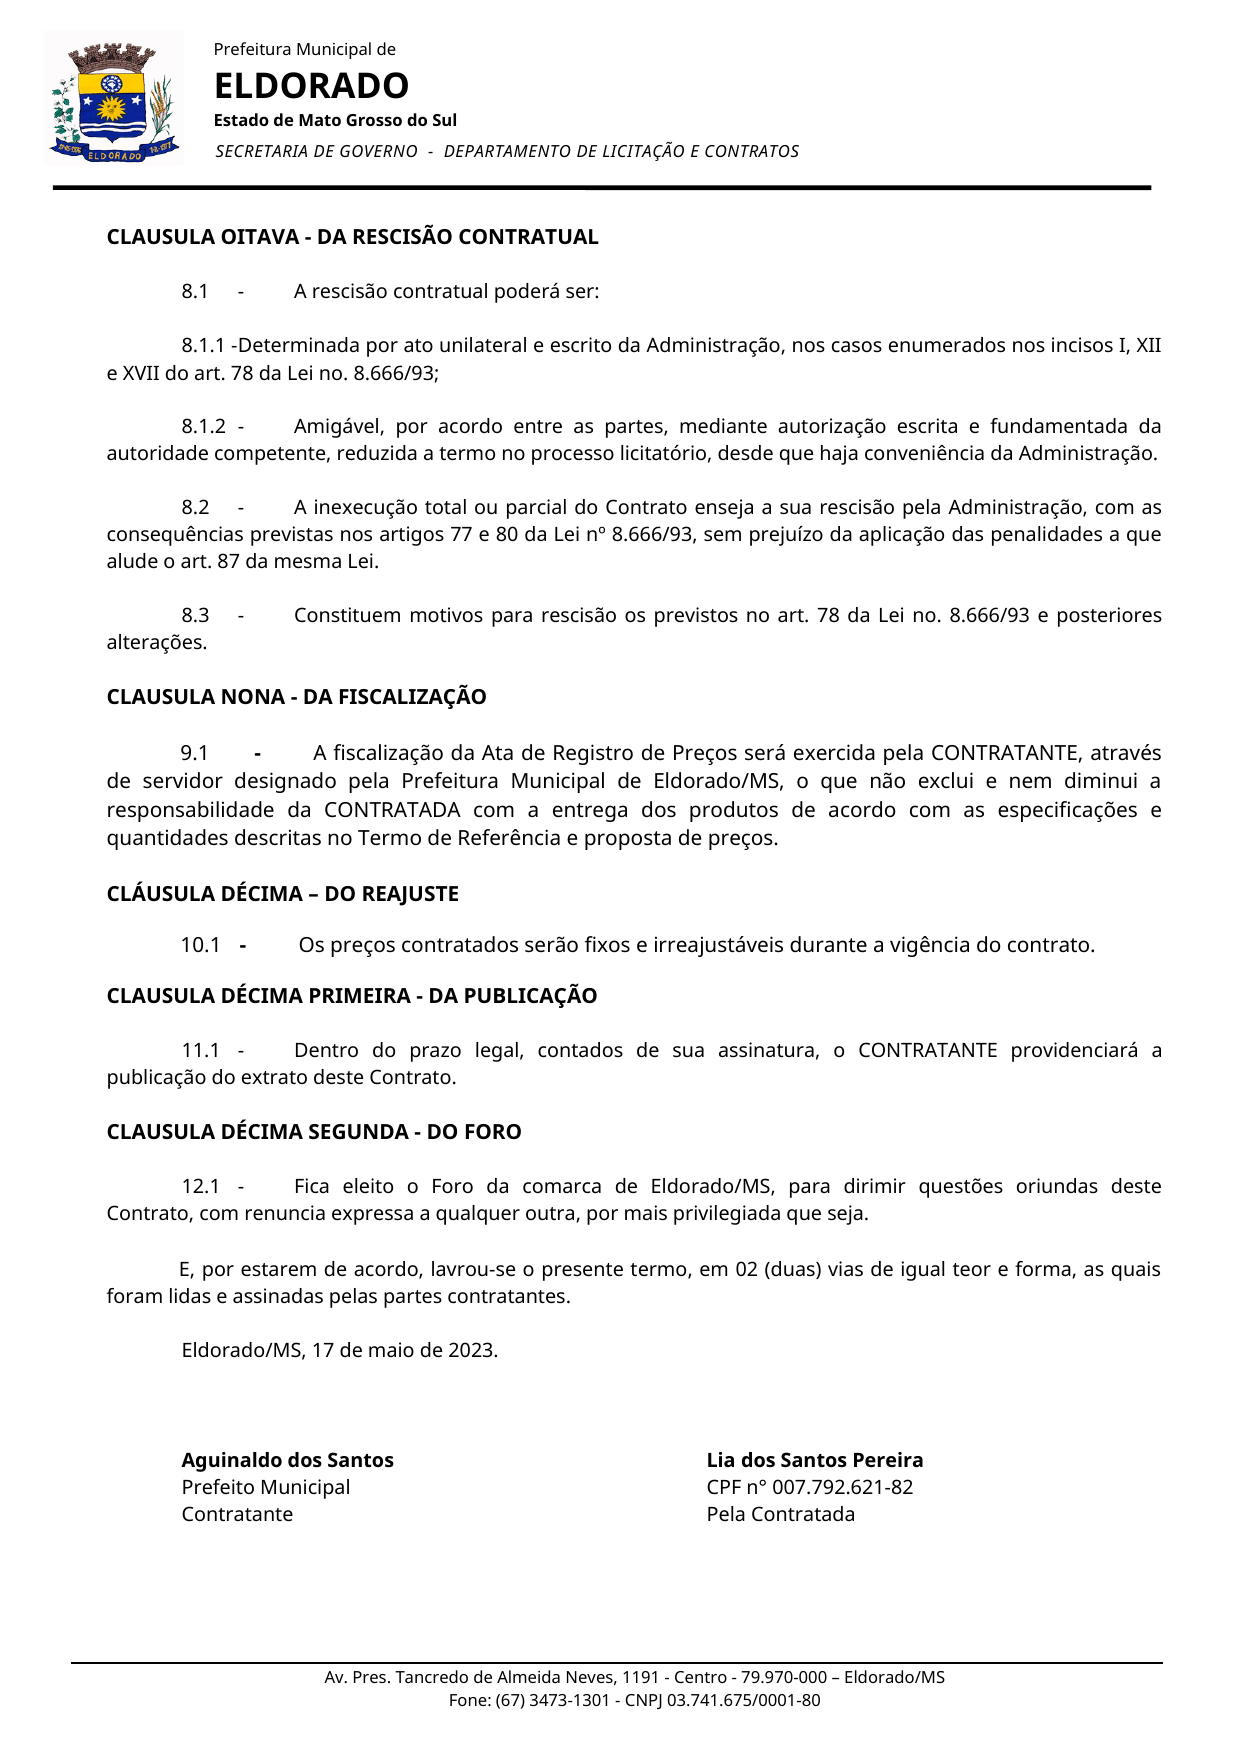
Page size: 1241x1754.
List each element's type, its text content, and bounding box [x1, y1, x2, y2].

text Aguinaldo dos Santos Lia dos Santos Pereira [106, 1446, 1163, 1473]
text 8.1.1 - Determinada por ato unilateral e escrito da Administração, nos casos enumerados nos incisos I, XII e XVII do art. 78 da Lei no. 8.666/93; [106, 332, 1163, 386]
text 10.1 - Os preços contratados serão fixos e irreajustáveis durante a vigência do contrato. [106, 930, 1163, 958]
text 9.1 - A fiscalização da Ata de Registro de Preços será exercida pela CONTRATANTE, através de servidor designado pela Prefeitura Municipal de Eldorado/MS, o que não exclui e nem diminui a responsabilidade da CONTRATADA com a entrega dos produtos de acordo com as especificações e quantidades descritas no Termo de Referência e proposta de preços. [106, 738, 1163, 852]
text CLAUSULA NONA - DA FISCALIZAÇÃO [106, 682, 1163, 711]
text 8.1 - A rescisão contratual poderá ser: [106, 278, 1163, 305]
text 11.1 - Dentro do prazo legal, contados de sua assinatura, o CONTRATANTE providenciará a publicação do extrato deste Contrato. [106, 1036, 1163, 1090]
text CLAUSULA DÉCIMA SEGUNDA - DO FORO [106, 1117, 1163, 1146]
text CLAUSULA DÉCIMA PRIMEIRA - DA PUBLICAÇÃO [106, 981, 1163, 1009]
text CLÁUSULA DÉCIMA – DO REAJUSTE [106, 879, 1163, 907]
text 12.1 - Fica eleito o Foro da comarca de Eldorado/MS, para dirimir questões oriundas deste Contrato, com renuncia expressa a qualquer outra, por mais privilegiada que seja. [106, 1173, 1163, 1227]
text Prefeito Municipal CPF n° 007.792.621-82 [106, 1473, 1163, 1500]
text Contratante Pela Contratada [106, 1500, 1163, 1527]
text Eldorado/MS, 17 de maio de 2023. [106, 1336, 1163, 1363]
text CLAUSULA OITAVA - DA RESCISÃO CONTRATUAL [106, 222, 1163, 251]
text 8.1.2 - Amigável, por acordo entre as partes, mediante autorização escrita e fundamentada da autoridade competente, reduzida a termo no processo licitatório, desde que haja conveniência da Administração. [106, 413, 1163, 467]
text 8.2 - A inexecução total ou parcial do Contrato enseja a sua rescisão pela Administração, com as consequências previstas nos artigos 77 e 80 da Lei nº 8.666/93, sem prejuízo da aplicação das penalidades a que alude o art. 87 da mesma Lei. [106, 494, 1163, 574]
text E, por estarem de acordo, lavrou-se o presente termo, em 02 (duas) vias de igual teor e forma, as quais foram lidas e assinadas pelas partes contratantes. [106, 1255, 1163, 1309]
picture [43, 30, 184, 165]
text 8.3 - Constituem motivos para rescisão os previstos no art. 78 da Lei no. 8.666/93 e posteriores alterações. [106, 602, 1163, 656]
